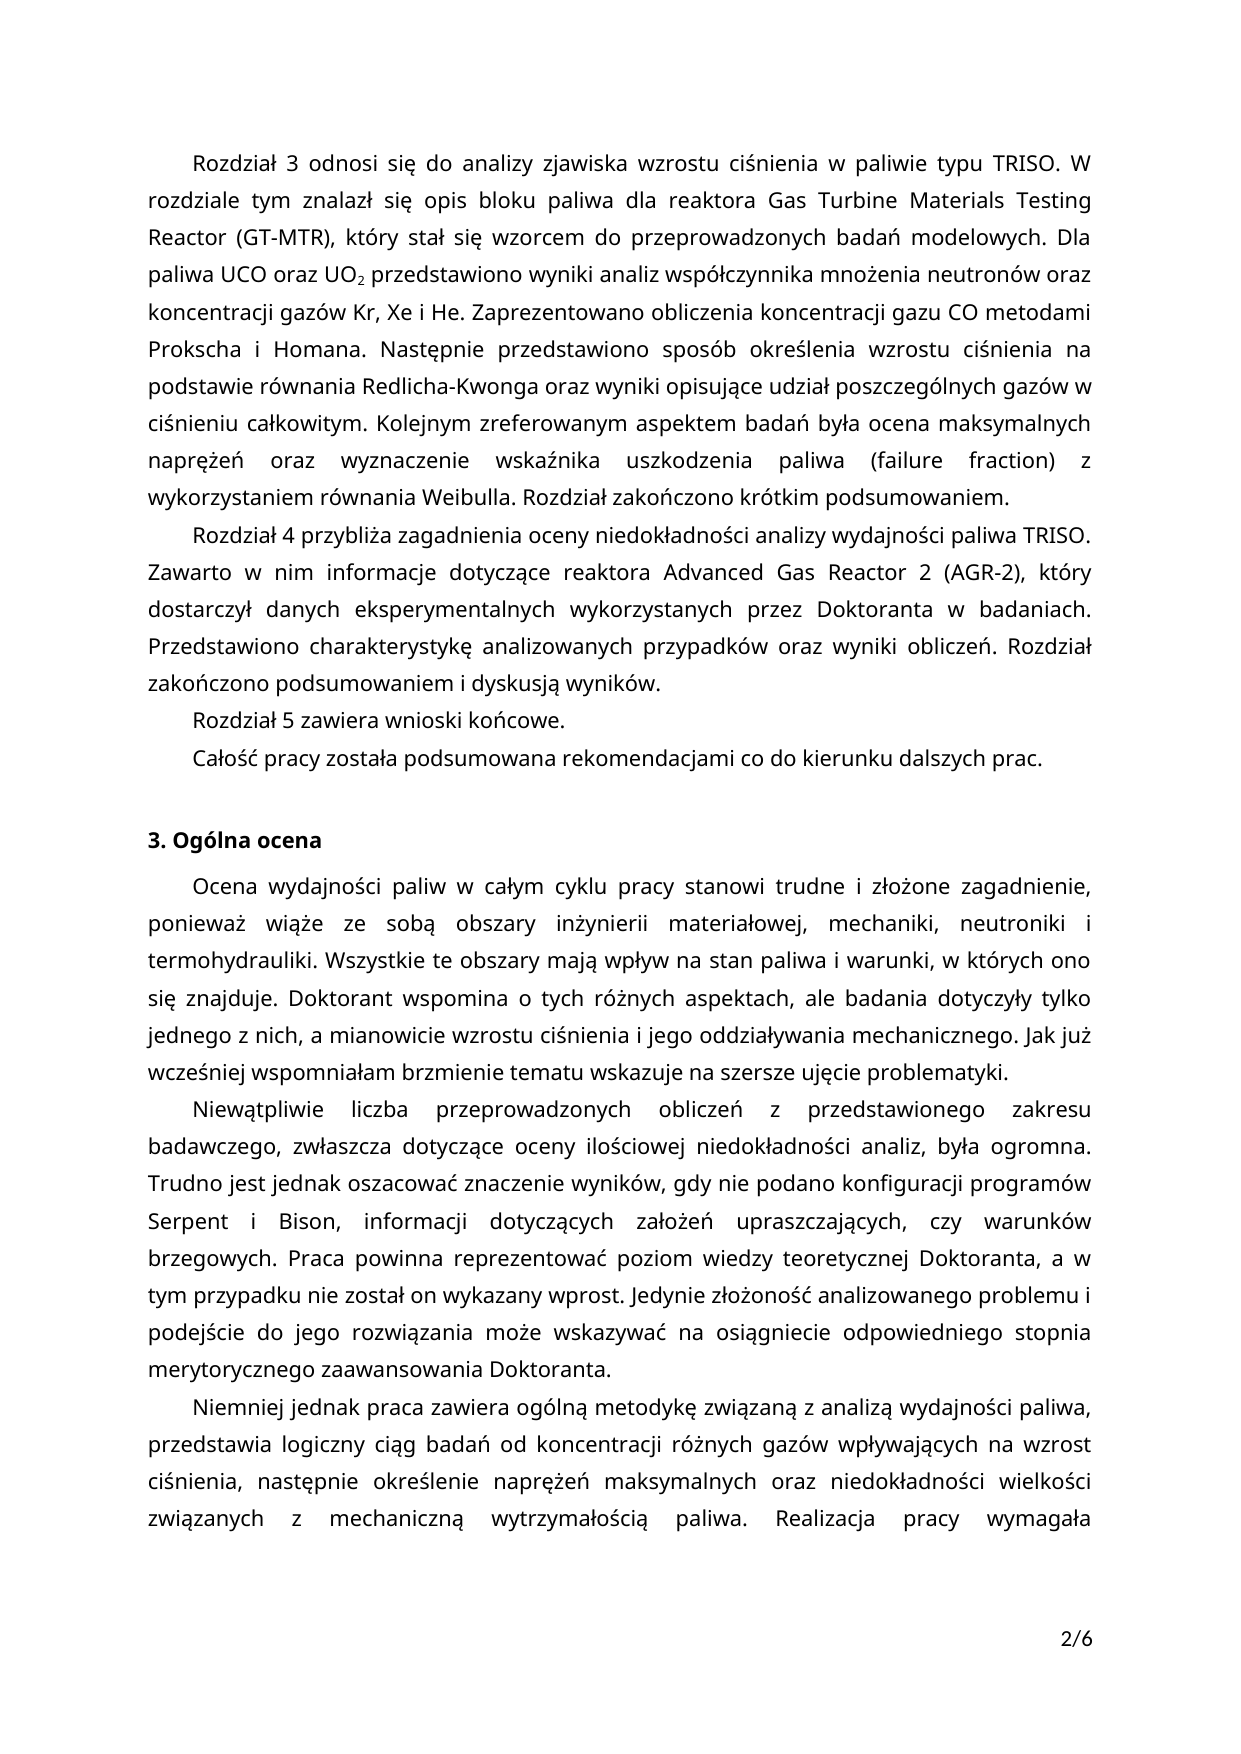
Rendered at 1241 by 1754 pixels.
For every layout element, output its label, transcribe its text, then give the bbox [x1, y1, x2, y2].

text Niewątpliwie liczba przeprowadzonych obliczeń z przedstawionego zakresu badawczego, zwłaszcza dotyczące oceny ilościowej niedokładności analiz, była ogromna. Trudno jest jednak oszacować znaczenie wyników, gdy nie podano konfiguracji programów Serpent i Bison, informacji dotyczących założeń upraszczających, czy warunków brzegowych. Praca powinna reprezentować poziom wiedzy teoretycznej Doktoranta, a w tym przypadku nie został on wykazany wprost. Jedynie złożoność analizowanego problemu i podejście do jego rozwiązania może wskazywać na osiągniecie odpowiedniego stopnia merytorycznego zaawansowania Doktoranta. [148, 1094, 1092, 1384]
text 3. Ogólna ocena [148, 825, 1092, 855]
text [148, 1392, 1092, 1533]
text Ocena wydajności paliw w całym cyklu pracy stanowi trudne i złożone zagadnienie, ponieważ wiąże ze sobą obszary inżynierii materiałowej, mechaniki, neutroniki i termohydrauliki. Wszystkie te obszary mają wpływ na stan paliwa i warunki, w których ono się znajduje. Doktorant wspomina o tych różnych aspektach, ale badania dotyczyły tylko jednego z nich, a mianowicie wzrostu ciśnienia i jego oddziaływania mechanicznego. Jak już wcześniej wspomniałam brzmienie tematu wskazuje na szersze ujęcie problematyki. [148, 871, 1092, 1087]
text Rozdział 5 zawiera wnioski końcowe. [148, 706, 1092, 735]
text Całość pracy została podsumowana rekomendacjami co do kierunku dalszych prac. [148, 743, 1092, 772]
text Rozdział 3 odnosi się do analizy zjawiska wzrostu ciśnienia w paliwie typu TRISO. W rozdziale tym znalazł się opis bloku paliwa dla reaktora Gas Turbine Materials Testing Reactor (GT-MTR), który stał się wzorcem do przeprowadzonych badań modelowych. Dla paliwa UCO oraz UO2 przedstawiono wyniki analiz współczynnika mnożenia neutronów oraz koncentracji gazów Kr, Xe i He. Zaprezentowano obliczenia koncentracji gazu CO metodami Prokscha i Homana. Następnie przedstawiono sposób określenia wzrostu ciśnienia na podstawie równania Redlicha-Kwonga oraz wyniki opisujące udział poszczególnych gazów w ciśnieniu całkowitym. Kolejnym zreferowanym aspektem badań była ocena maksymalnych naprężeń oraz wyznaczenie wskaźnika uszkodzenia paliwa (failure fraction) z wykorzystaniem równania Weibulla. Rozdział zakończono krótkim podsumowaniem. [148, 148, 1092, 512]
text Rozdział 4 przybliża zagadnienia oceny niedokładności analizy wydajności paliwa TRISO. Zawarto w nim informacje dotyczące reaktora Advanced Gas Reactor 2 (AGR-2), który dostarczył danych eksperymentalnych wykorzystanych przez Doktoranta w badaniach. Przedstawiono charakterystykę analizowanych przypadków oraz wyniki obliczeń. Rozdział zakończono podsumowaniem i dyskusją wyników. [148, 519, 1092, 698]
